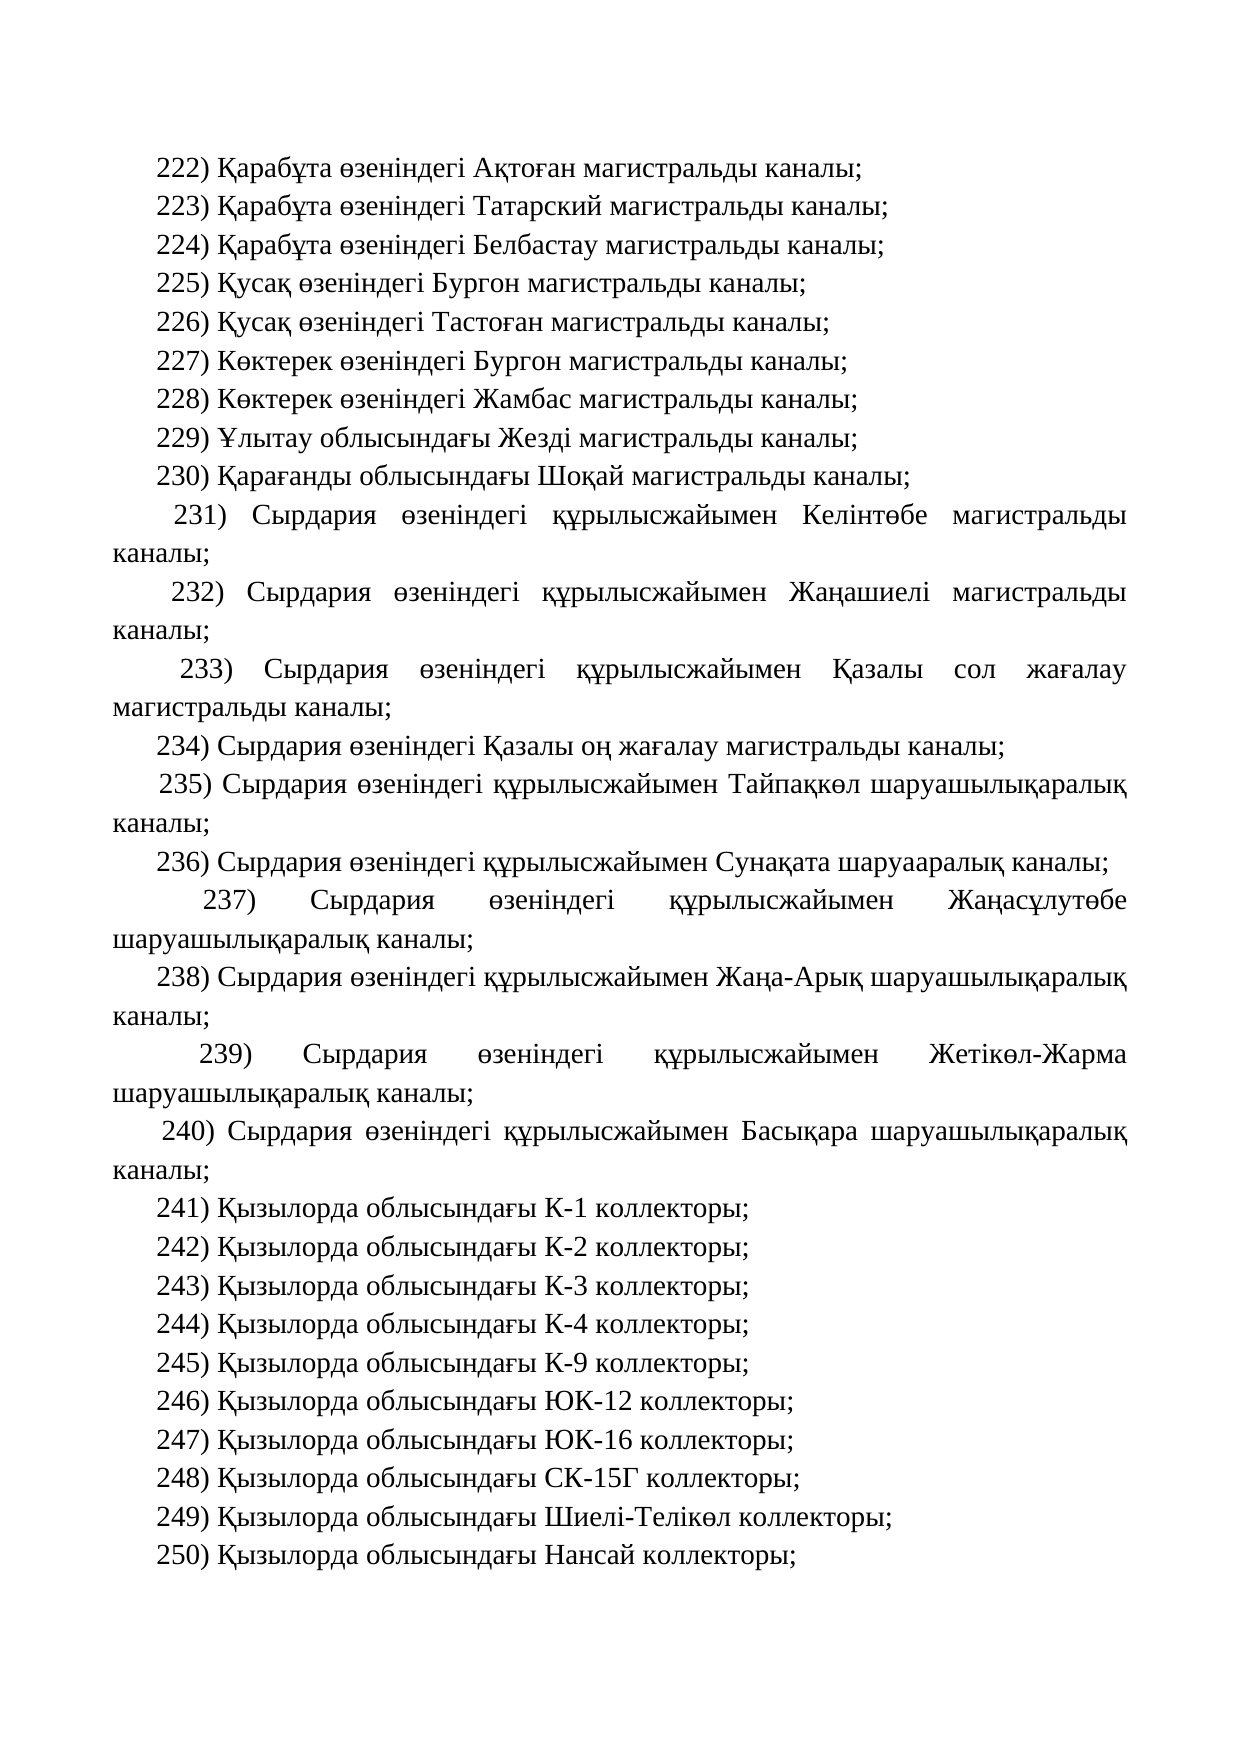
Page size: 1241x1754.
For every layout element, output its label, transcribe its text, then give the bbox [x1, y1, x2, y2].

text 241) Қызылорда облысындағы К-1 коллекторы; [112, 1191, 1128, 1224]
text 233) Сырдария өзеніндегі құрылысжайымен Қазалы сол жағалау магистральды каналы; [112, 651, 1128, 723]
text 226) Қусақ өзеніндегі Тастоған магистральды каналы; [112, 304, 1128, 338]
text 239) Сырдария өзеніндегі құрылысжайымен Жетікөл-Жарма шаруашылықаралық каналы; [112, 1036, 1128, 1108]
text 248) Қызылорда облысындағы СК-15Г коллекторы; [112, 1460, 1128, 1494]
text 237) Сырдария өзеніндегі құрылысжайымен Жаңасұлутөбе шаруашылықаралық каналы; [112, 882, 1128, 954]
text 223) Қарабұта өзеніндегі Татарский магистральды каналы; [112, 188, 1128, 222]
text 245) Қызылорда облысындағы К-9 коллекторы; [112, 1345, 1128, 1378]
text 231) Сырдария өзеніндегі құрылысжайымен Келінтөбе магистральды каналы; [112, 497, 1128, 569]
text 249) Қызылорда облысындағы Шиелі-Телікөл коллекторы; [112, 1499, 1128, 1532]
text 222) Қарабұта өзеніндегі Ақтоған магистральды каналы; [112, 150, 1128, 183]
text 236) Сырдария өзеніндегі құрылысжайымен Сунақата шаруааралық каналы; [112, 844, 1128, 877]
text 229) Ұлытау облысындағы Жезді магистральды каналы; [112, 420, 1128, 453]
text 235) Сырдария өзеніндегі құрылысжайымен Тайпақкөл шаруашылықаралық каналы; [112, 767, 1128, 839]
text 247) Қызылорда облысындағы ЮК-16 коллекторы; [112, 1422, 1128, 1455]
text 250) Қызылорда облысындағы Нансай коллекторы; [112, 1537, 1128, 1571]
text 238) Сырдария өзеніндегі құрылысжайымен Жаңа-Арық шаруашылықаралық каналы; [112, 959, 1128, 1031]
text 227) Көктерек өзеніндегі Бургон магистральды каналы; [112, 343, 1128, 376]
text 244) Қызылорда облысындағы К-4 коллекторы; [112, 1306, 1128, 1340]
text 234) Сырдария өзеніндегі Қазалы оң жағалау магистральды каналы; [112, 728, 1128, 762]
text 240) Сырдария өзеніндегі құрылысжайымен Басықара шаруашылықаралық каналы; [112, 1113, 1128, 1186]
text 242) Қызылорда облысындағы К-2 коллекторы; [112, 1229, 1128, 1263]
text 228) Көктерек өзеніндегі Жамбас магистральды каналы; [112, 381, 1128, 415]
text 243) Қызылорда облысындағы К-3 коллекторы; [112, 1268, 1128, 1301]
text 224) Қарабұта өзеніндегі Белбастау магистральды каналы; [112, 227, 1128, 261]
text 225) Қусақ өзеніндегі Бургон магистральды каналы; [112, 266, 1128, 299]
text 232) Сырдария өзеніндегі құрылысжайымен Жаңашиелі магистральды каналы; [112, 574, 1128, 646]
text 246) Қызылорда облысындағы ЮК-12 коллекторы; [112, 1383, 1128, 1417]
text 230) Қарағанды облысындағы Шоқай магистральды каналы; [112, 458, 1128, 492]
